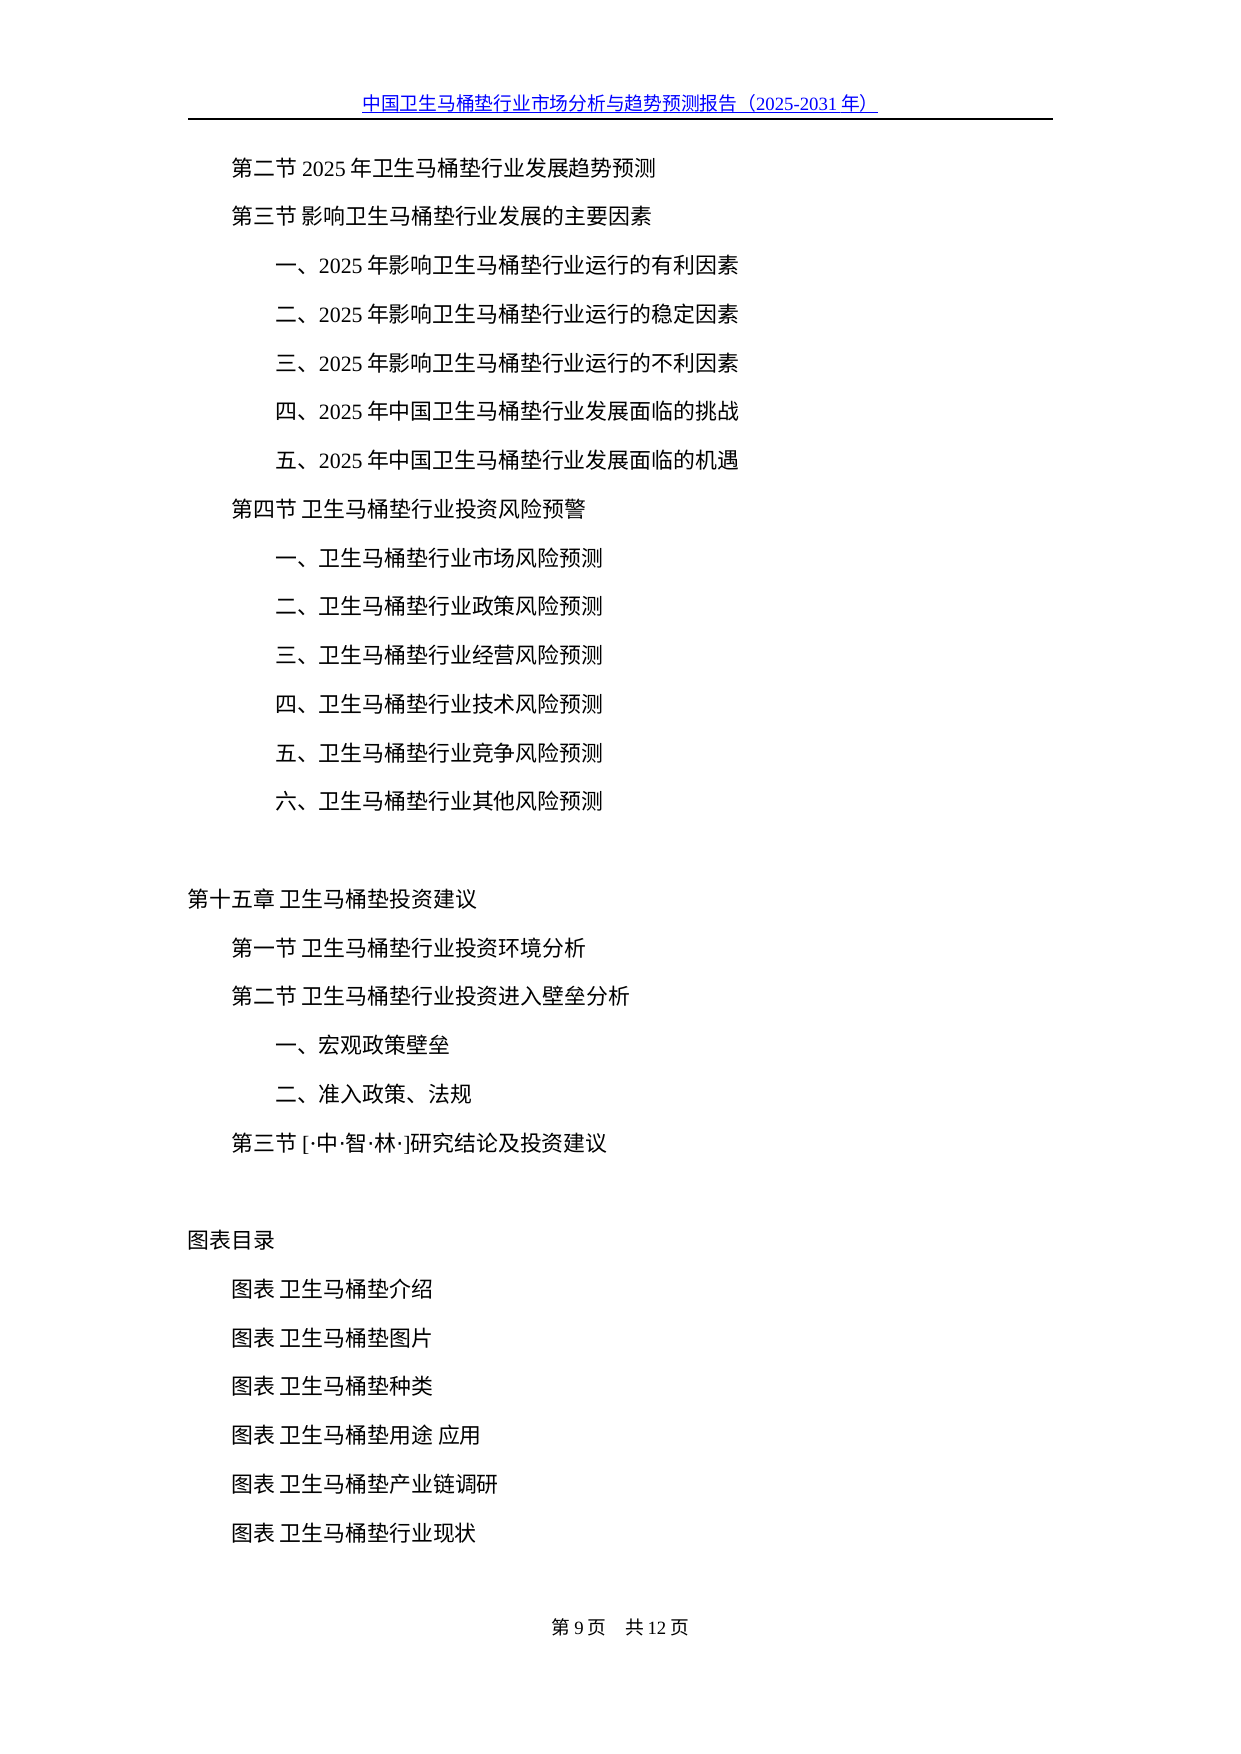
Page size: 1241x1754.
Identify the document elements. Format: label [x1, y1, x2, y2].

text [187, 150, 1053, 1548]
